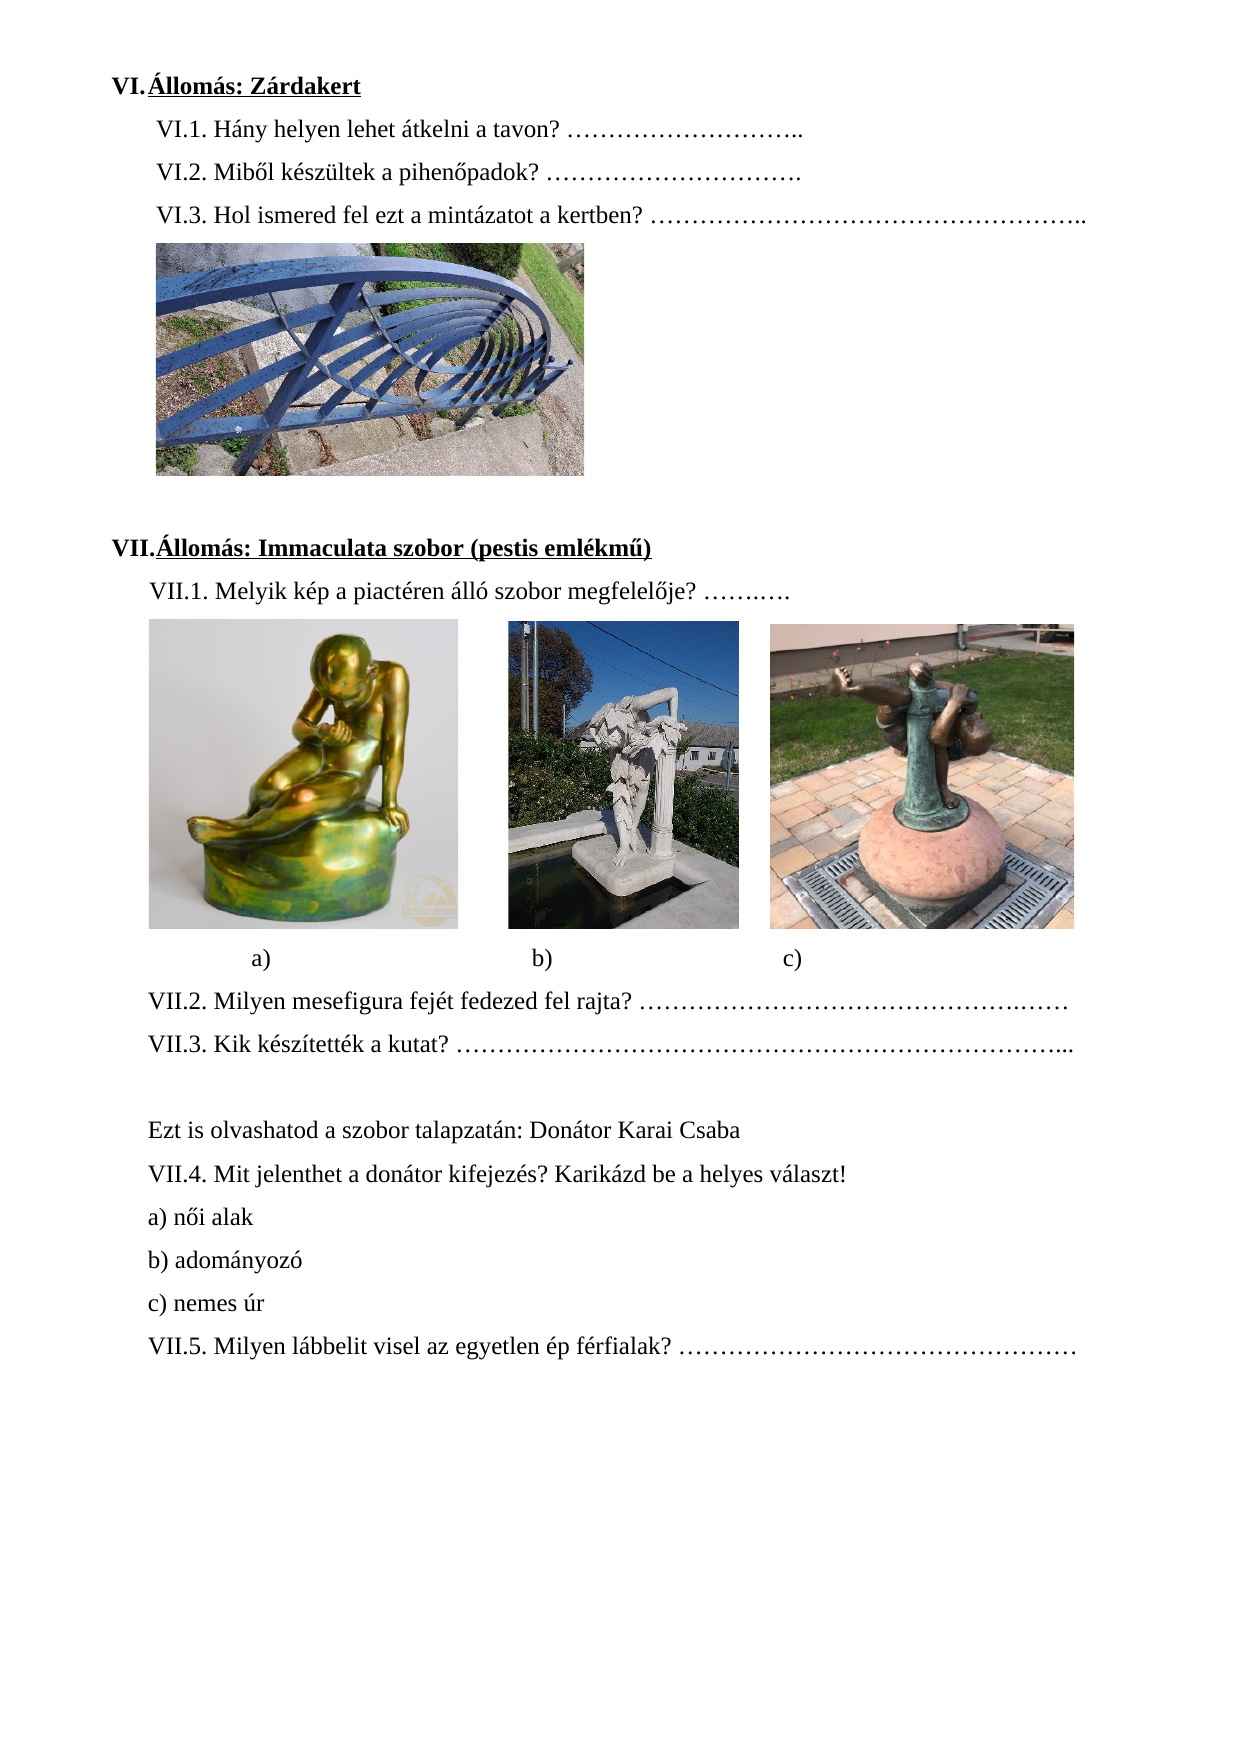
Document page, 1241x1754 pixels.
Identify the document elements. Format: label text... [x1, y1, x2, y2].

picture [155, 243, 585, 476]
text VI.1. Hány helyen lehet átkelni a tavon? ……………………….. [156, 114, 1092, 143]
text c) nemes úr [148, 1288, 1092, 1317]
picture [508, 621, 739, 929]
text VI.3. Hol ismered fel ezt a mintázatot a kertben? …………………………………………….. [156, 200, 1092, 229]
picture [770, 624, 1075, 929]
text VI.2. Miből készültek a pihenőpadok? …………………………. [156, 157, 1092, 186]
picture [148, 619, 459, 929]
text VII.3. Kik készítették a kutat? ………………………………………………………………... [148, 1029, 1092, 1058]
list Állomás: Immaculata szobor (pestis emlékmű) [111, 533, 1092, 562]
text a) női alak [148, 1202, 1092, 1231]
text VII.2. Milyen mesefigura fejét fedezed fel rajta? ……………………………………….…… [148, 986, 1092, 1015]
text VII.1. Melyik kép a piactéren álló szobor megfelelője? …….…. [149, 576, 1092, 605]
text VII.4. Mit jelenthet a donátor kifejezés? Karikázd be a helyes választ! [148, 1159, 1092, 1187]
text VII.5. Milyen lábbelit visel az egyetlen ép férfialak? ………………………………………… [148, 1331, 1092, 1360]
text Ezt is olvashatod a szobor talapzatán: Donátor Karai Csaba [148, 1116, 1092, 1144]
text b) adományozó [148, 1245, 1092, 1274]
list Állomás: Zárdakert [111, 71, 1092, 99]
list b) c) [251, 943, 1092, 972]
